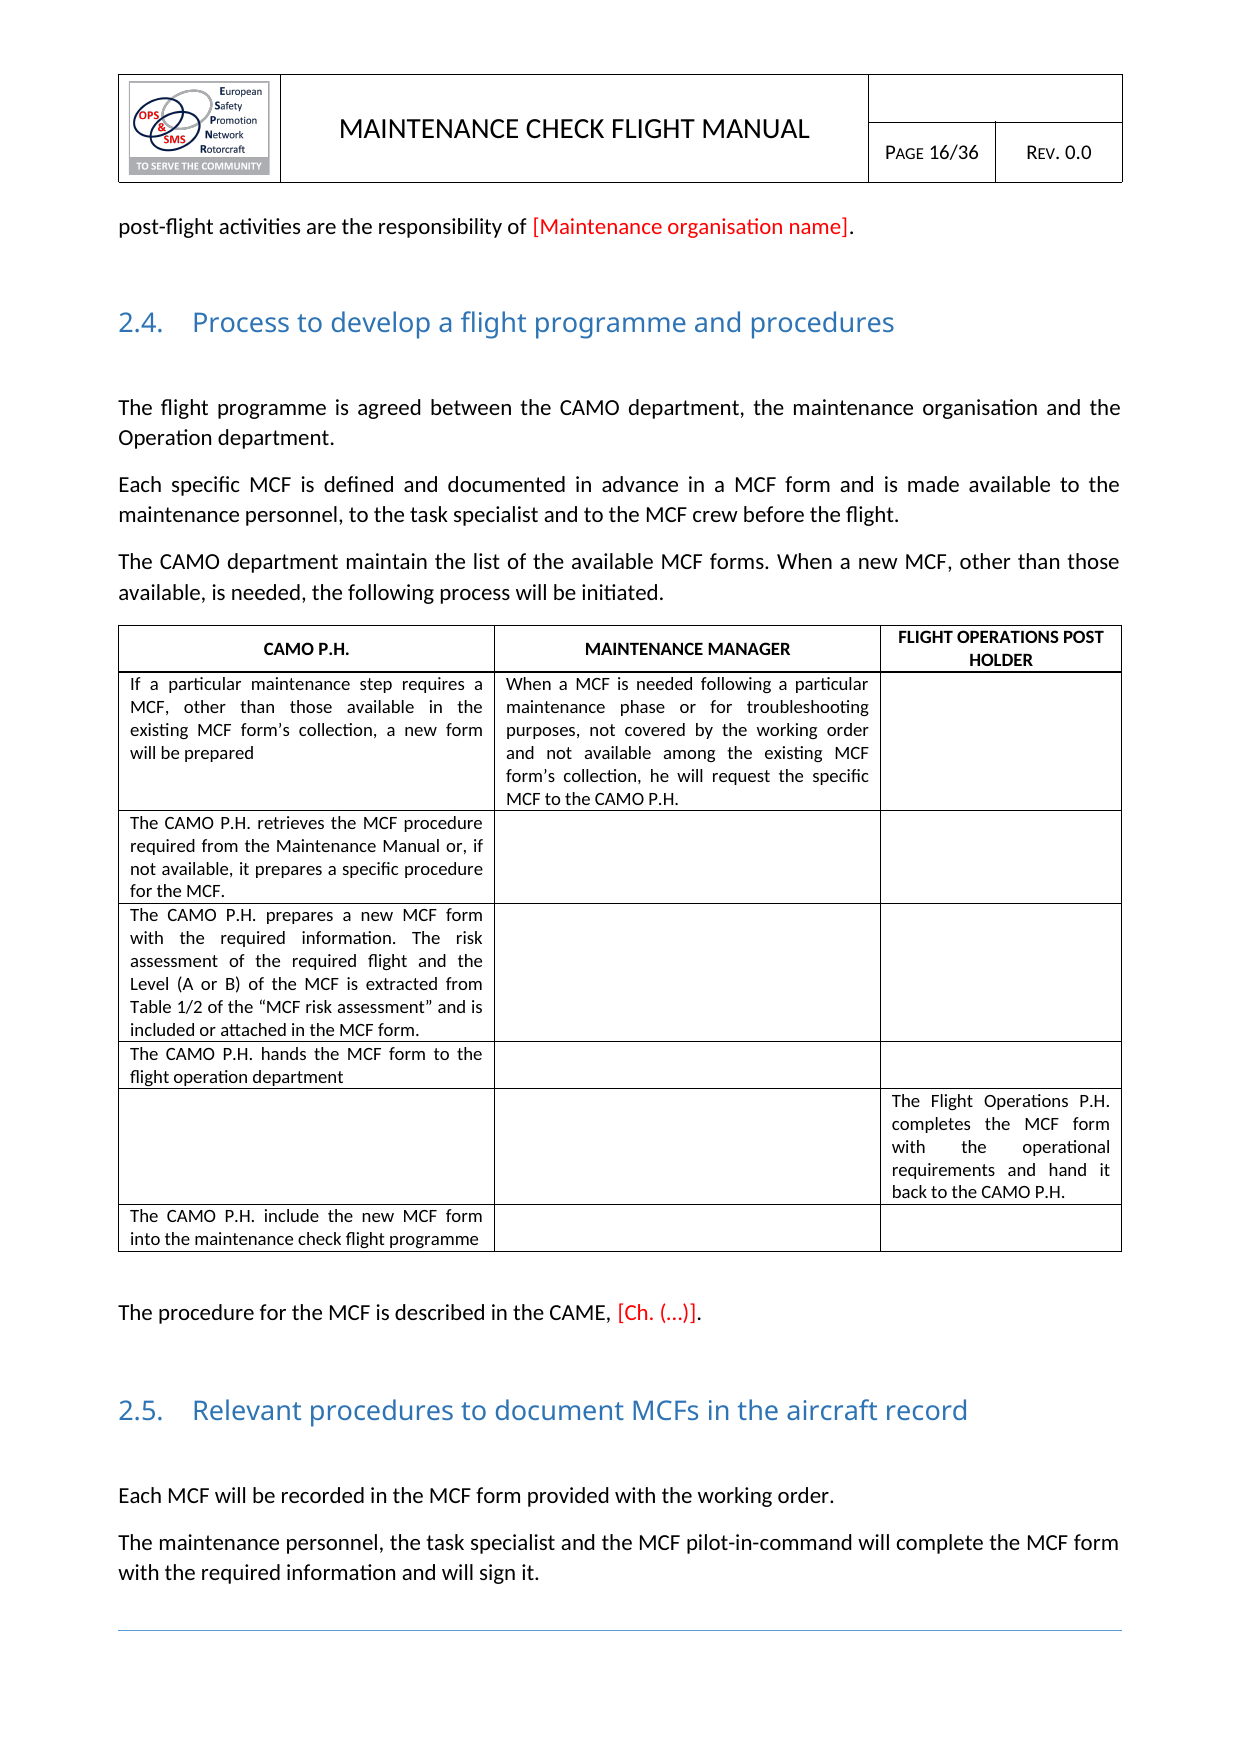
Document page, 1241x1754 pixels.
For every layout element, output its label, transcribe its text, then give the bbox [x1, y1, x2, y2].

table_cell The CAMO P.H. include the new MCF form into the maintenance check flight programme [119, 1205, 494, 1251]
table_cell If a particular maintenance step requires a MCF, other than those available in the existing MCF form’s collection, a new form will be prepared [119, 673, 494, 810]
table_cell [881, 1042, 1121, 1088]
table_header MAINTENANCE MANAGER [495, 626, 880, 671]
table_cell The CAMO P.H. retrieves the MCF procedure required from the Maintenance Manual or, if not available, it prepares a specific procedure for the MCF. [119, 811, 494, 903]
text Each MCF will be recorded in the MCF form provided with the working order. [118, 1481, 1122, 1509]
text The CAMO department maintain the list of the available MCF forms. When a new MCF, other than those available, is needed, the following process will be initiated. [118, 547, 1122, 606]
subtitle Process to develop a flight programme and procedures [118, 303, 1122, 340]
text The flight programme is agreed between the CAMO department, the maintenance organisation and the Operation department. [118, 393, 1122, 451]
table_cell The CAMO P.H. prepares a new MCF form with the required information. The risk assessment of the required flight and the Level (A or B) of the MCF is extracted from Table 1/2 of the “MCF risk assessment” and is included or attached in the MCF form. [119, 904, 494, 1041]
table_header FLIGHT OPERATIONS POST HOLDER [881, 626, 1121, 671]
table_cell [881, 1205, 1121, 1251]
table_cell [495, 811, 880, 903]
table_cell [881, 673, 1121, 810]
subtitle Relevant procedures to document MCFs in the aircraft record [118, 1391, 1122, 1428]
table_cell [881, 904, 1121, 1041]
table_cell [495, 1089, 880, 1204]
table_cell [881, 811, 1121, 903]
text The maintenance personnel, the task specialist and the MCF pilot-in-command will complete the MCF form with the required information and will sign it. [118, 1528, 1122, 1586]
table_cell The Flight Operations P.H. completes the MCF form with the operational requirements and hand it back to the CAMO P.H. [881, 1089, 1121, 1204]
table_header CAMO P.H. [119, 626, 494, 671]
table_cell When a MCF is needed following a particular maintenance phase or for troubleshooting purposes, not covered by the working order and not available among the existing MCF form’s collection, he will request the specific MCF to the CAMO P.H. [495, 673, 880, 810]
picture [128, 81, 270, 175]
text The procedure for the MCF is described in the CAME, [Ch. (…)]. [118, 1298, 1122, 1326]
table_cell [495, 904, 880, 1041]
table_cell The CAMO P.H. hands the MCF form to the flight operation department [119, 1042, 494, 1088]
table_cell [495, 1042, 880, 1088]
table_cell [495, 1205, 880, 1251]
table_cell [119, 1089, 494, 1204]
text Each specific MCF is defined and documented in advance in a MCF form and is made available to the maintenance personnel, to the task specialist and to the MCF crew before the flight. [118, 470, 1122, 528]
